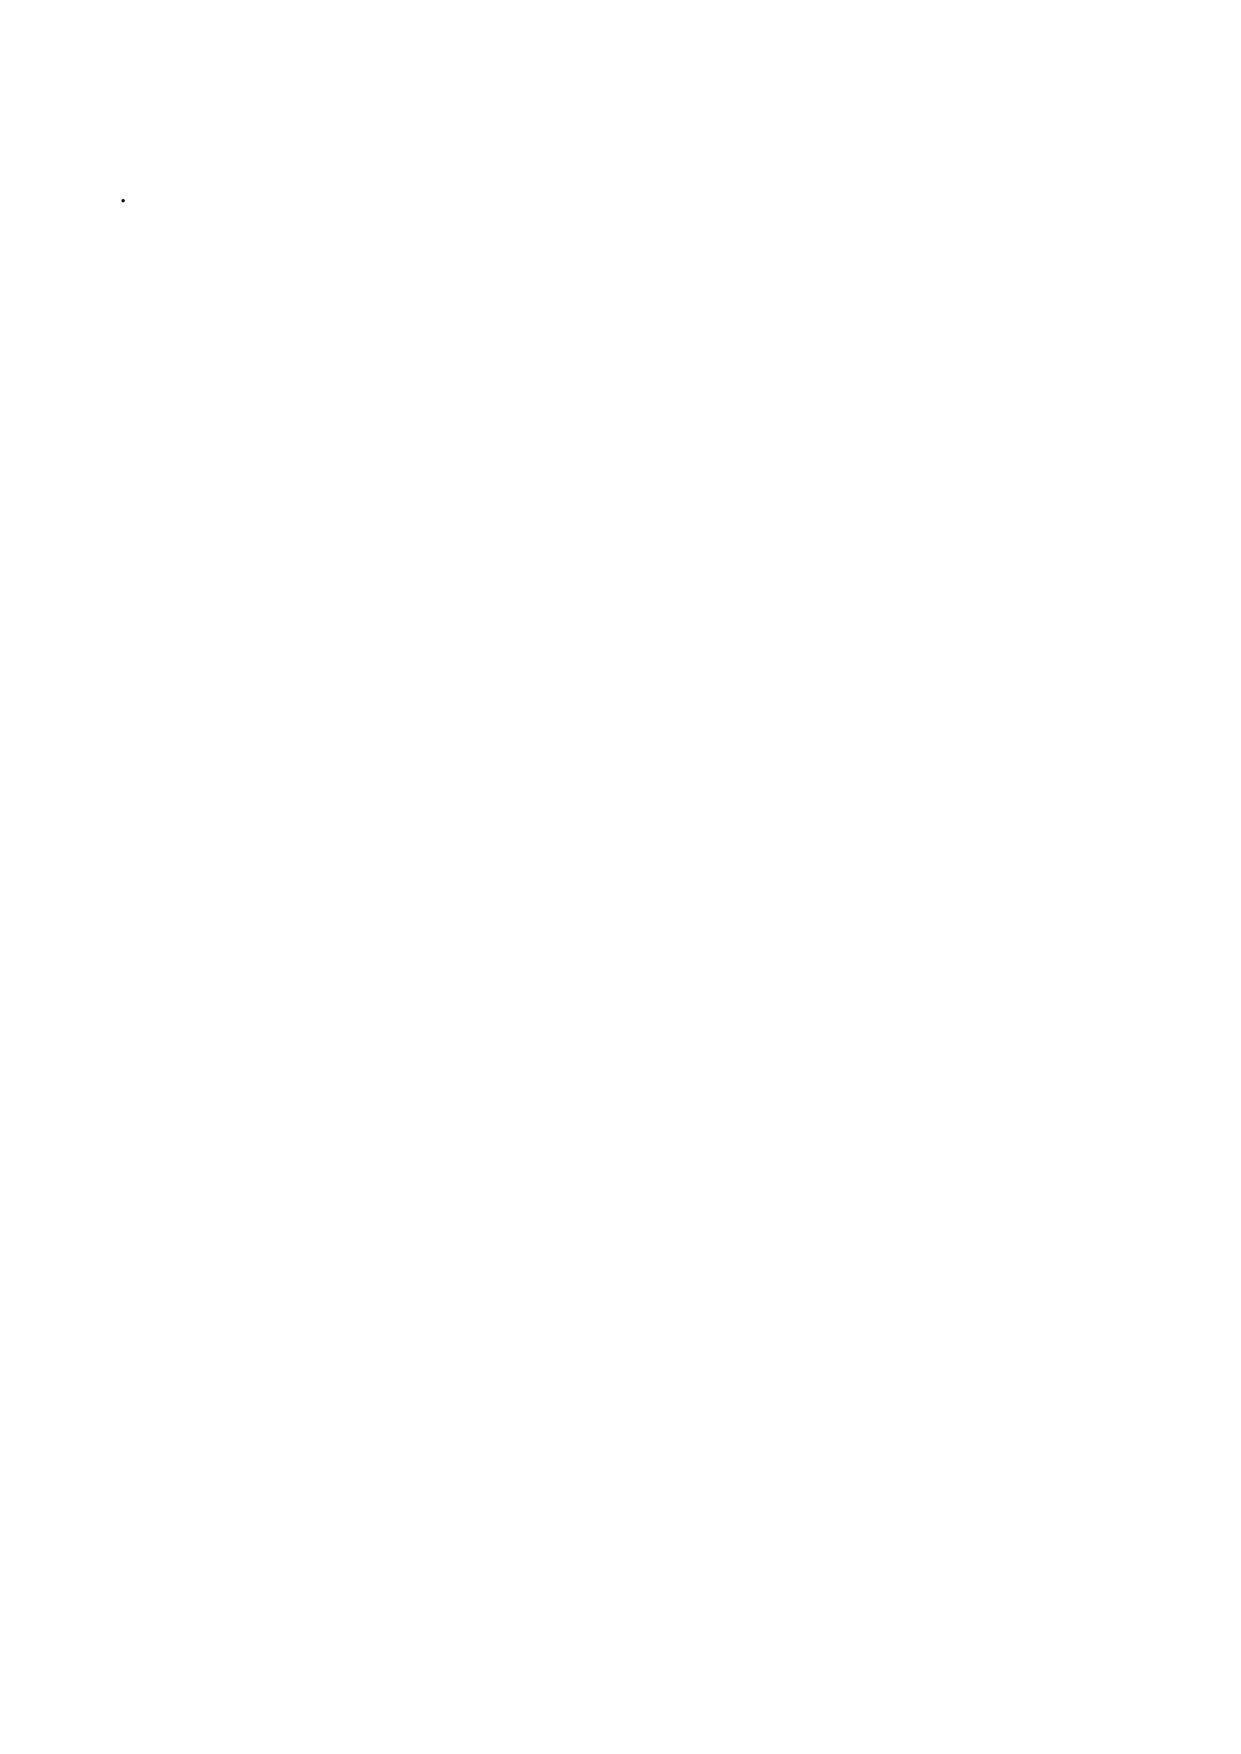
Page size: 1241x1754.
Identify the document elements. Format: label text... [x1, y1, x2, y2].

text . [75, 176, 1155, 209]
